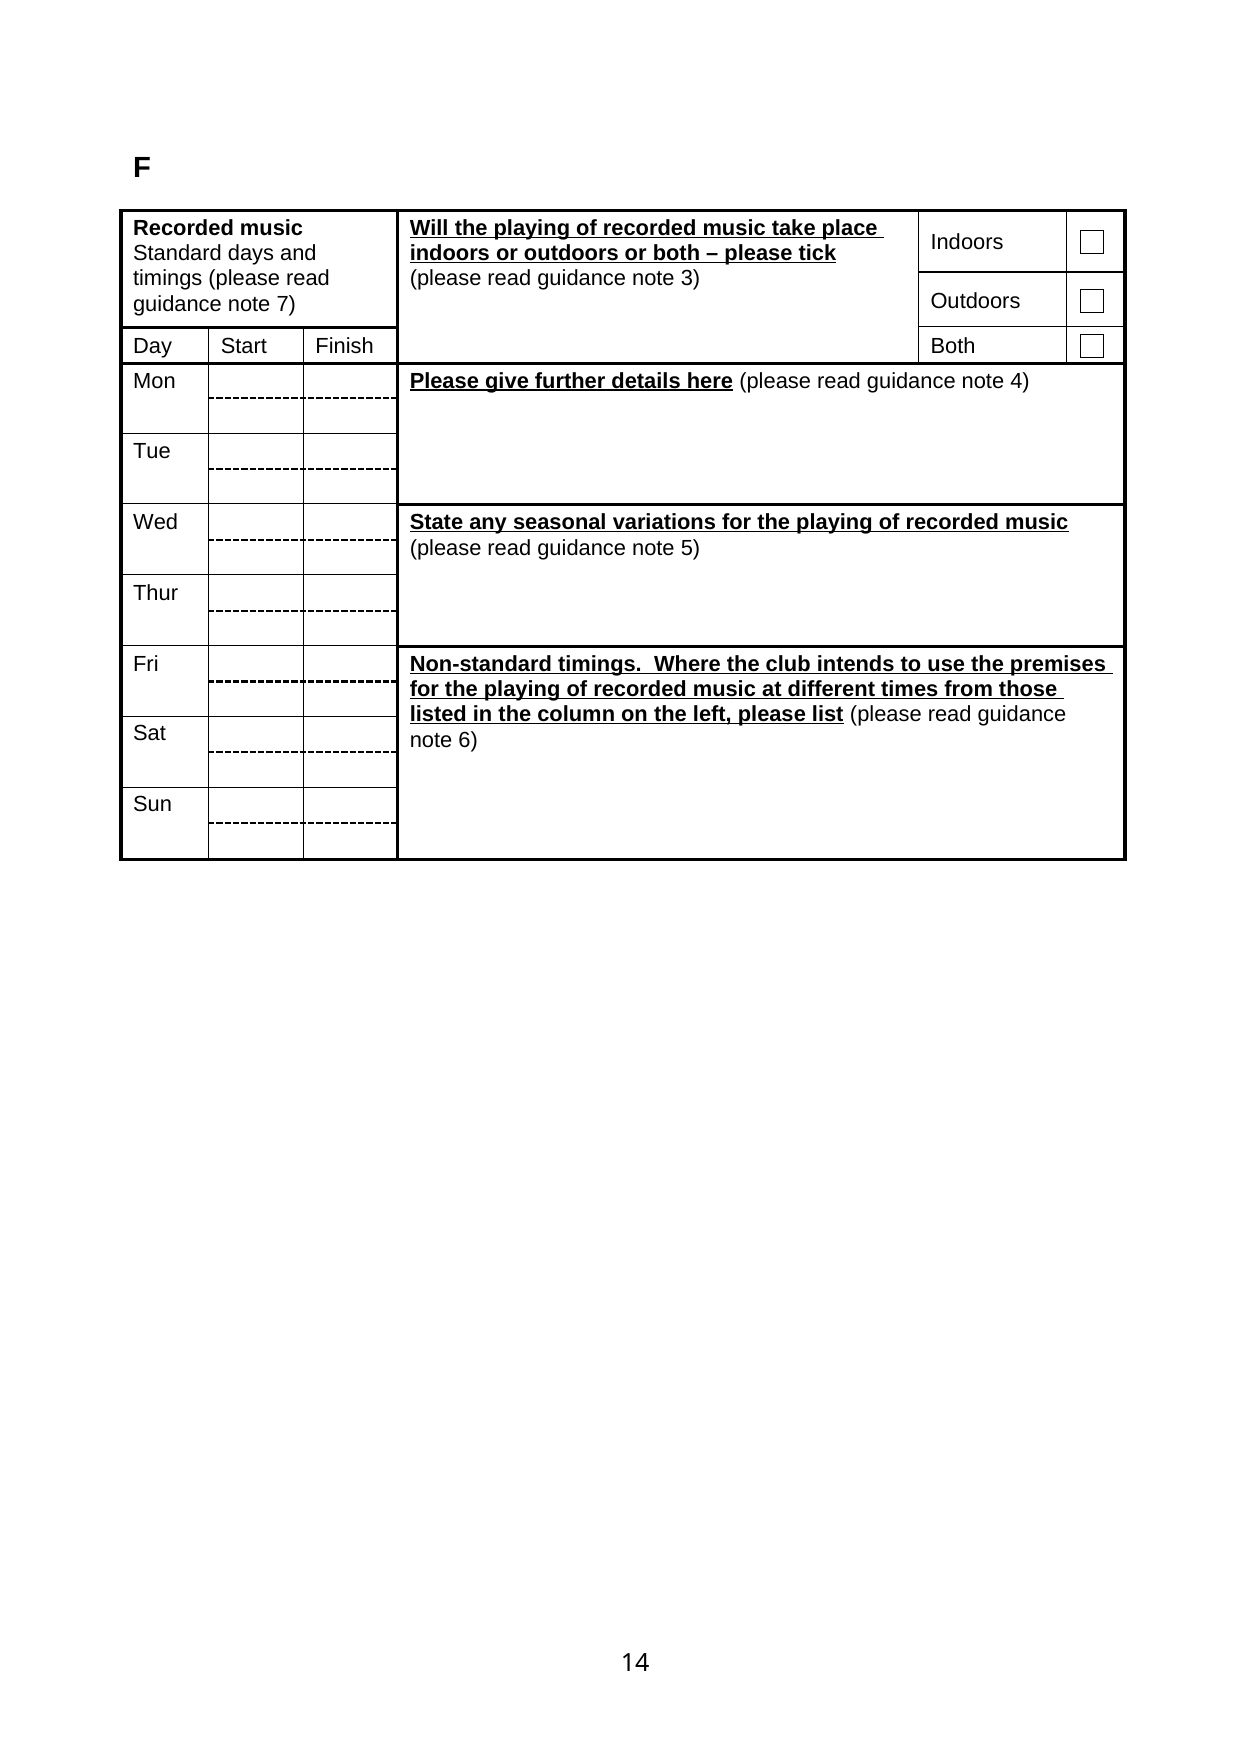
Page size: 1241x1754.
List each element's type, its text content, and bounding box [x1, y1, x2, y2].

table_cell Outdoors [919, 273, 1066, 326]
table_cell [304, 751, 396, 787]
table_cell Non-standard timings. Where the club intends to use the premises for the playing of recorded music at different times from those listed in the column on the left, please list (please read guidance note 6) [399, 648, 1123, 857]
table_cell Sun [123, 788, 208, 857]
table_cell [209, 822, 303, 857]
table_cell [209, 434, 303, 468]
table_cell [209, 468, 303, 503]
table_cell Day [123, 329, 208, 362]
table_cell [304, 397, 396, 432]
table_cell [1067, 273, 1123, 326]
table_cell [304, 504, 396, 539]
table_header Will the playing of recorded music take place indoors or outdoors or both – please tick (please read guidance note 3) [399, 212, 918, 362]
table_cell [304, 680, 396, 716]
table_cell [209, 680, 303, 716]
table_cell [304, 539, 396, 574]
table_cell Fri [123, 646, 208, 716]
table_cell [209, 610, 303, 645]
table_cell [304, 646, 396, 680]
table_cell [304, 717, 396, 751]
table_cell Start [209, 329, 303, 362]
table_cell [209, 539, 303, 574]
table_cell Please give further details here (please read guidance note 4) [399, 365, 1123, 503]
table_cell [304, 468, 396, 503]
table_cell [209, 751, 303, 787]
table_header Recorded music Standard days and timings (please read guidance note 7) [123, 212, 396, 326]
table_cell [304, 365, 396, 397]
table_header Indoors [919, 212, 1066, 271]
table_cell Thur [123, 575, 208, 645]
table_cell State any seasonal variations for the playing of recorded music (please read guidance note 5) [399, 506, 1123, 645]
table_cell Both [919, 327, 1066, 362]
table_cell [304, 822, 396, 857]
table_cell Finish [304, 329, 396, 362]
table_cell Mon [123, 365, 208, 432]
table_cell [304, 788, 396, 822]
table_cell [209, 717, 303, 751]
table_cell [209, 788, 303, 822]
table_cell [304, 434, 396, 468]
table_cell [209, 504, 303, 539]
table_cell Sat [123, 717, 208, 787]
table_cell [304, 575, 396, 609]
table_cell [209, 397, 303, 432]
table_cell [209, 365, 303, 397]
table_cell Tue [123, 434, 208, 503]
text F [133, 150, 1137, 183]
table_cell [1067, 327, 1123, 362]
table_header [1067, 212, 1123, 271]
table_cell [304, 610, 396, 645]
table_cell Wed [123, 504, 208, 574]
table_cell [209, 646, 303, 680]
table_cell [209, 575, 303, 609]
